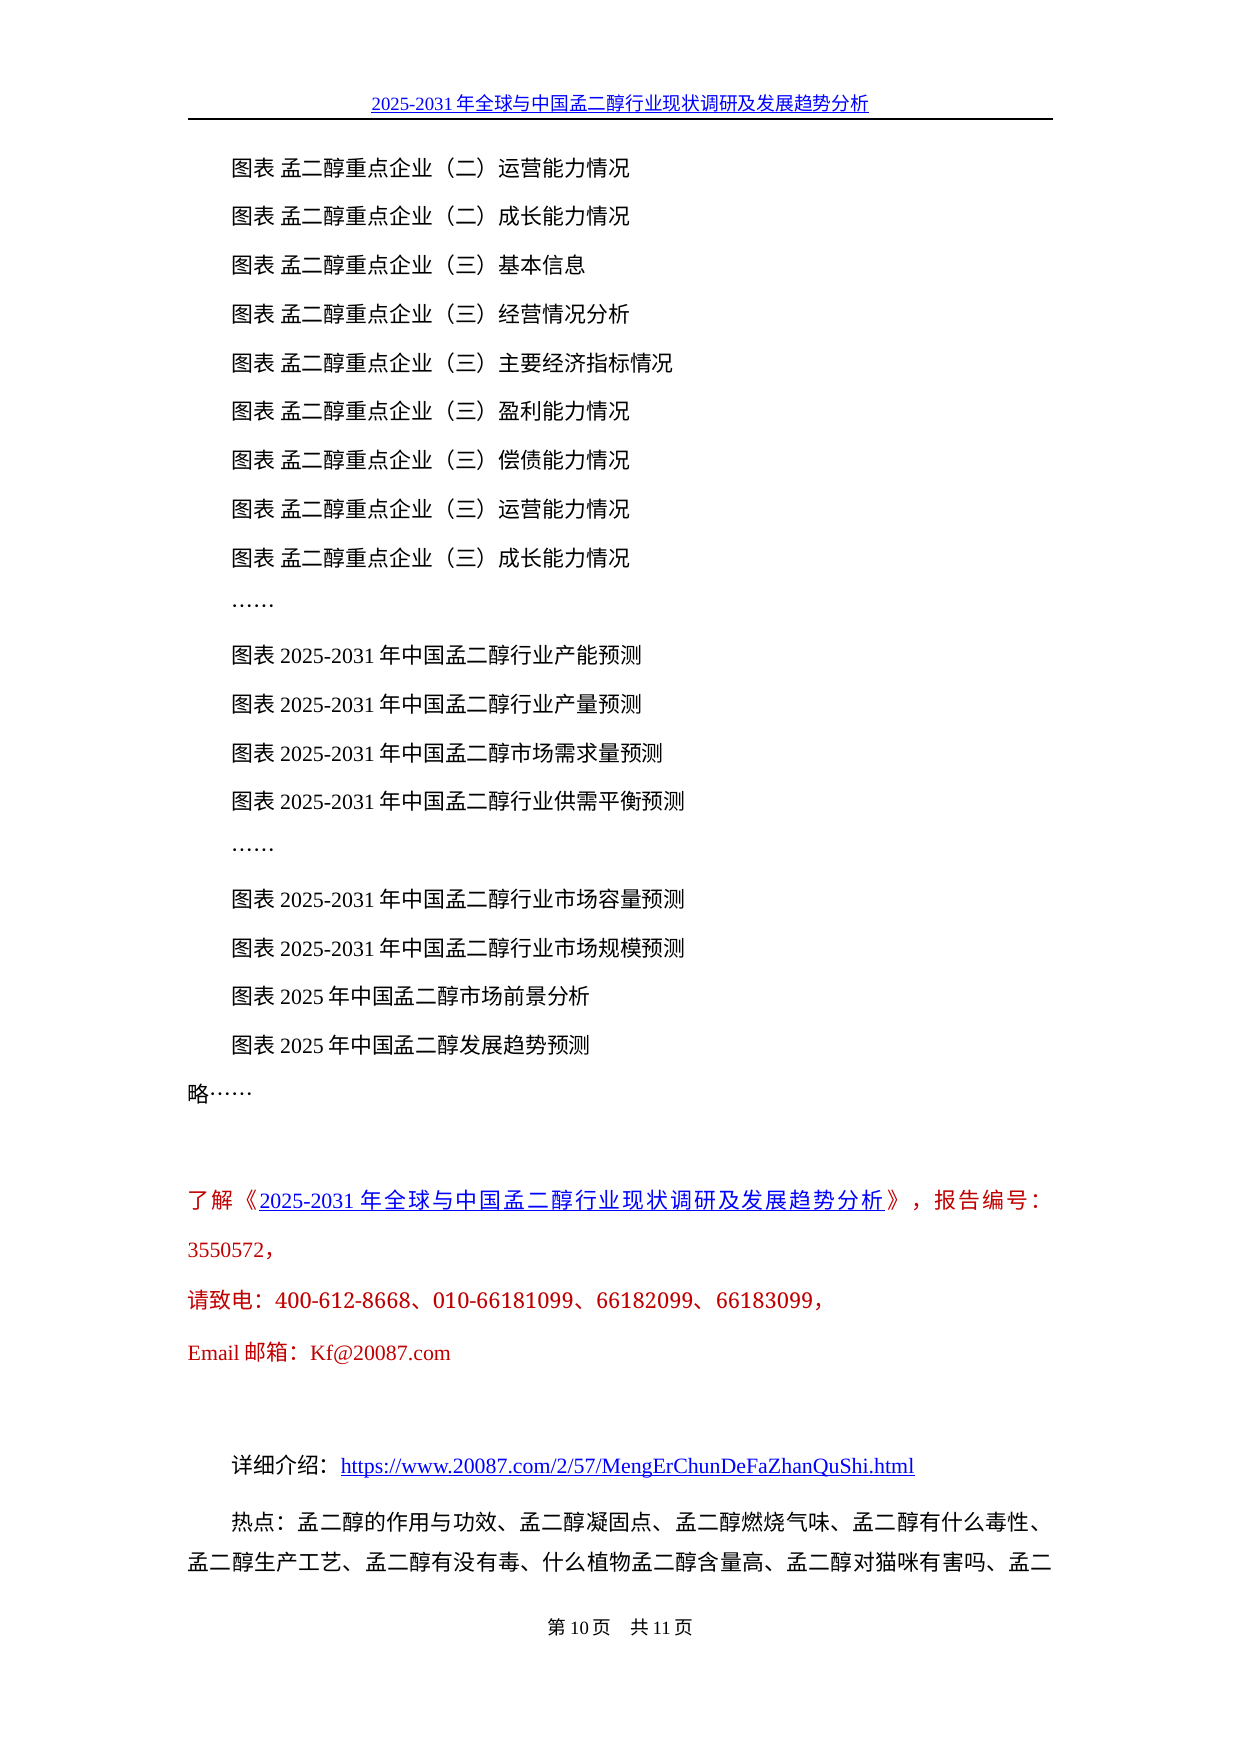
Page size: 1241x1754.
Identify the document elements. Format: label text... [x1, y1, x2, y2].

text 详细介绍：https://www.20087.com/2/57/MengErChunDeFaZhanQuShi.html [187, 1448, 1053, 1480]
text 了解《2025-2031年全球与中国孟二醇行业现状调研及发展趋势分析》，报告编号：3550572， [187, 1183, 1053, 1264]
text 请致电：400-612-8668、010-66181099、66182099、66183099， [187, 1283, 1053, 1316]
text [187, 150, 1053, 1109]
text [187, 1504, 1053, 1577]
text Email邮箱：Kf@20087.com [187, 1335, 1053, 1367]
